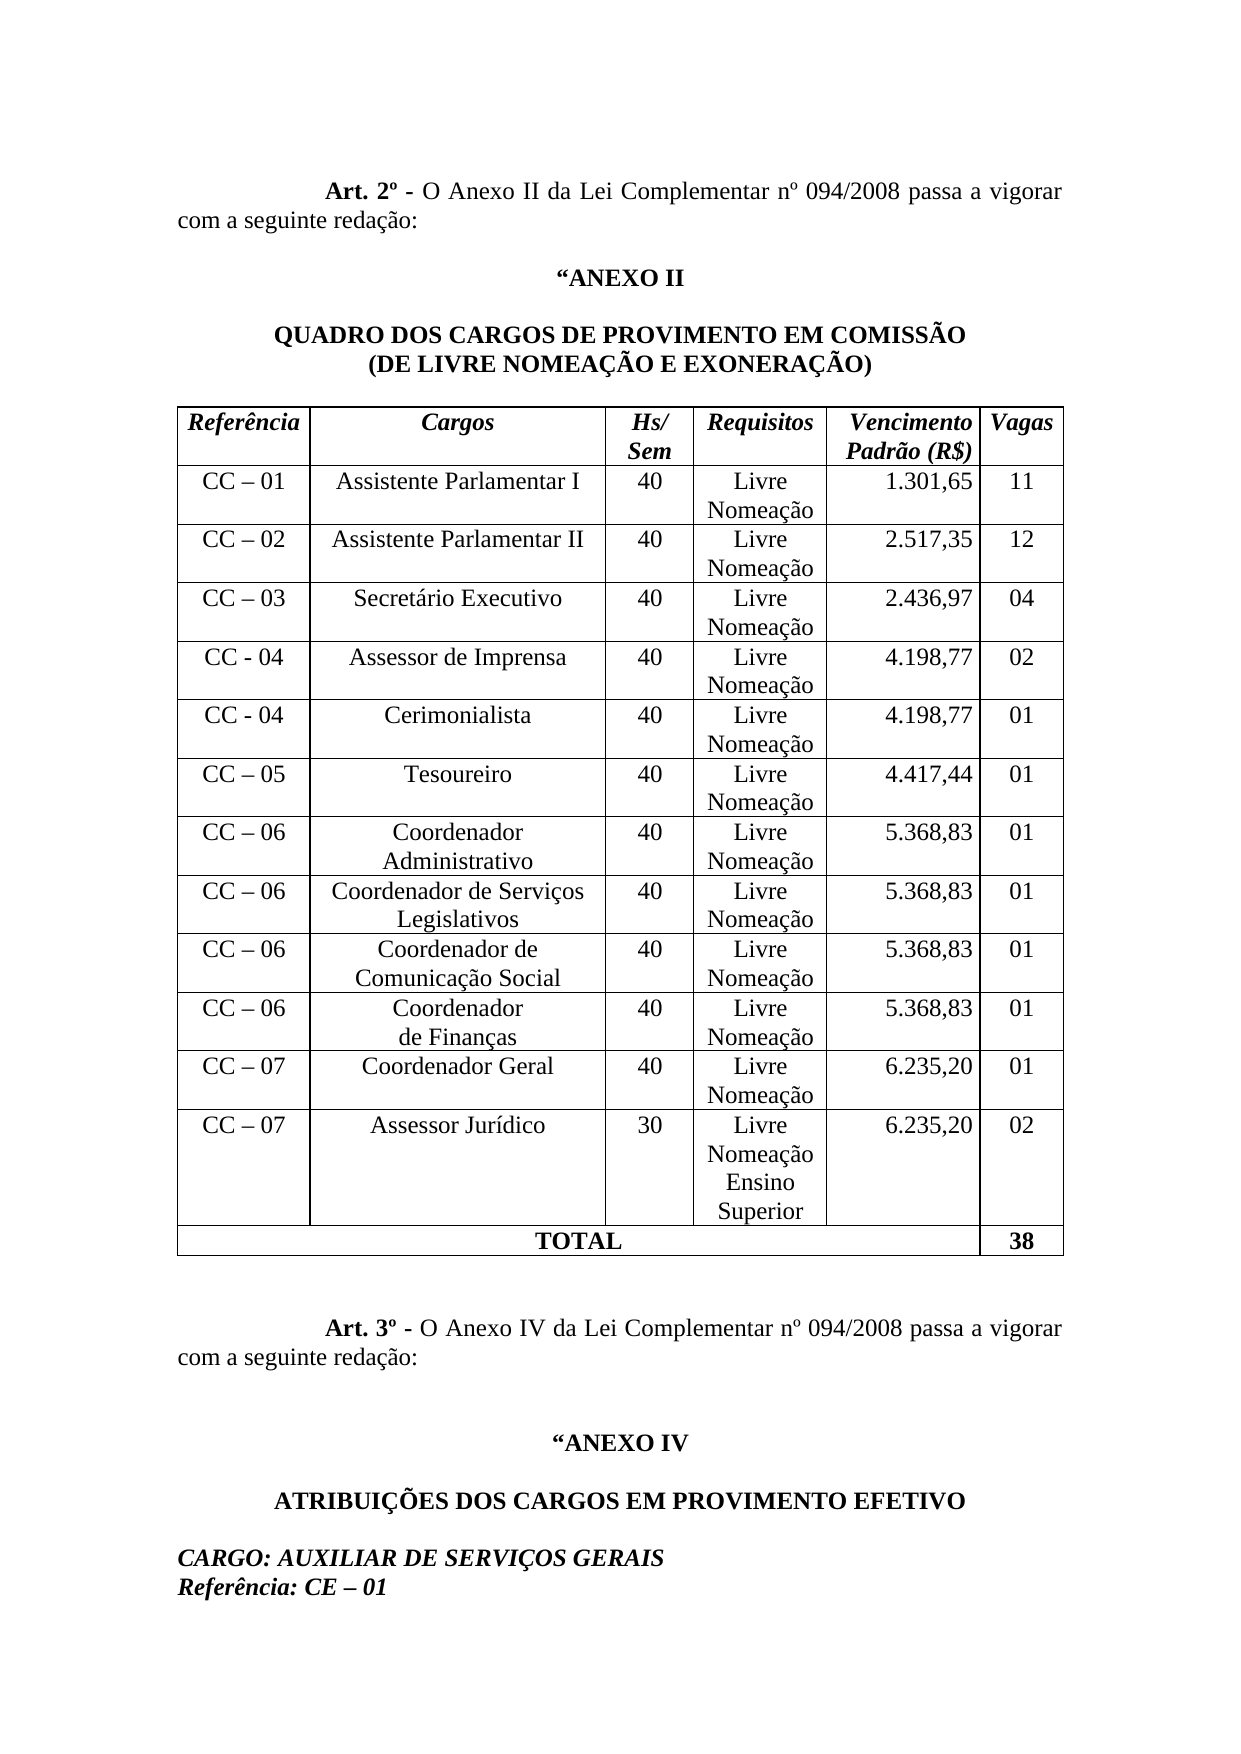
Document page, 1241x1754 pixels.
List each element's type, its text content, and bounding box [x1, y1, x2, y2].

table_cell Assistente Parlamentar I [311, 466, 605, 523]
text (DE LIVRE NOMEAÇÃO E EXONERAÇÃO) [177, 349, 1063, 378]
table_cell CC - 04 [178, 700, 309, 758]
table_cell Livre Nomeação [694, 1051, 826, 1109]
table_cell CC – 06 [178, 934, 309, 992]
table_cell CC – 01 [178, 466, 309, 523]
table_cell Livre Nomeação [694, 817, 826, 875]
table_header Hs/ Sem [606, 408, 693, 465]
table_cell 01 [981, 817, 1063, 875]
table_cell Coordenador de Comunicação Social [311, 934, 605, 992]
table_cell 5.368,83 [827, 934, 979, 992]
table_cell 40 [606, 700, 693, 758]
table_cell 40 [606, 466, 693, 523]
table_cell 01 [981, 1051, 1063, 1109]
table_cell Coordenador Geral [311, 1051, 605, 1109]
text “ANEXO IV [177, 1428, 1063, 1457]
table_cell 2.436,97 [827, 583, 979, 641]
table_cell Livre Nomeação [694, 876, 826, 933]
table_cell Livre Nomeação [694, 583, 826, 641]
table_cell 40 [606, 525, 693, 582]
text QUADRO DOS CARGOS DE PROVIMENTO EM COMISSÃO [177, 320, 1063, 349]
table_cell CC – 06 [178, 993, 309, 1050]
table_cell 30 [606, 1110, 693, 1225]
table_header Vencimento Padrão (R$) [827, 408, 979, 465]
table_cell Secretário Executivo [311, 583, 605, 641]
table_cell 02 [981, 1110, 1063, 1225]
table_cell CC – 05 [178, 759, 309, 816]
table_cell 01 [981, 934, 1063, 992]
text Art. 2º - O Anexo II da Lei Complementar nº 094/2008 passa a vigorar com a seguinte redação: [177, 176, 1063, 234]
table_cell Coordenador de Finanças [311, 993, 605, 1050]
table_cell CC – 02 [178, 525, 309, 582]
table_cell Cerimonialista [311, 700, 605, 758]
text Referência: CE – 01 [177, 1572, 1063, 1601]
table_cell CC – 06 [178, 876, 309, 933]
table_cell Livre Nomeação [694, 700, 826, 758]
text ATRIBUIÇÕES DOS CARGOS EM PROVIMENTO EFETIVO [177, 1486, 1063, 1514]
table_cell Livre Nomeação [694, 466, 826, 523]
table_cell Livre Nomeação [694, 759, 826, 816]
table_cell 2.517,35 [827, 525, 979, 582]
table_cell 4.417,44 [827, 759, 979, 816]
table_cell 5.368,83 [827, 993, 979, 1050]
table_cell Livre Nomeação [694, 525, 826, 582]
table_cell 6.235,20 [827, 1051, 979, 1109]
table_cell Livre Nomeação Ensino Superior [694, 1110, 826, 1225]
table_cell 4.198,77 [827, 700, 979, 758]
table_cell Coordenador de Serviços Legislativos [311, 876, 605, 933]
table_cell Assessor de Imprensa [311, 642, 605, 699]
table_cell 12 [981, 525, 1063, 582]
text “ANEXO II [177, 263, 1063, 291]
table_cell 40 [606, 876, 693, 933]
table_cell CC - 04 [178, 642, 309, 699]
table_cell 5.368,83 [827, 817, 979, 875]
table_header Vagas [981, 408, 1063, 465]
table_cell 40 [606, 934, 693, 992]
table_cell 40 [606, 583, 693, 641]
table_cell 11 [981, 466, 1063, 523]
table_cell Livre Nomeação [694, 642, 826, 699]
table_cell 01 [981, 759, 1063, 816]
table_header Requisitos [694, 408, 826, 465]
table_cell Coordenador Administrativo [311, 817, 605, 875]
table_header Referência [178, 408, 309, 465]
table_cell 40 [606, 817, 693, 875]
table_cell 1.301,65 [827, 466, 979, 523]
table_cell 6.235,20 [827, 1110, 979, 1225]
text CARGO: AUXILIAR DE SERVIÇOS GERAIS [177, 1543, 1063, 1572]
table_cell 5.368,83 [827, 876, 979, 933]
table_cell CC – 07 [178, 1110, 309, 1225]
table_header Cargos [311, 408, 605, 465]
table_cell Assistente Parlamentar II [311, 525, 605, 582]
table_cell CC – 06 [178, 817, 309, 875]
table_cell 38 [981, 1226, 1063, 1255]
text Art. 3º - O Anexo IV da Lei Complementar nº 094/2008 passa a vigorar com a seguinte redação: [177, 1313, 1063, 1371]
table_cell 40 [606, 642, 693, 699]
table_cell 04 [981, 583, 1063, 641]
table_cell 40 [606, 993, 693, 1050]
table_cell 40 [606, 759, 693, 816]
table_cell 40 [606, 1051, 693, 1109]
table_cell CC – 03 [178, 583, 309, 641]
table_cell 02 [981, 642, 1063, 699]
table_cell CC – 07 [178, 1051, 309, 1109]
table_cell 4.198,77 [827, 642, 979, 699]
table_cell 01 [981, 993, 1063, 1050]
table_cell 01 [981, 700, 1063, 758]
table_cell Tesoureiro [311, 759, 605, 816]
table_cell TOTAL [178, 1226, 979, 1255]
table_cell Livre Nomeação [694, 934, 826, 992]
table_cell Assessor Jurídico [311, 1110, 605, 1225]
table_cell Livre Nomeação [694, 993, 826, 1050]
table_cell 01 [981, 876, 1063, 933]
